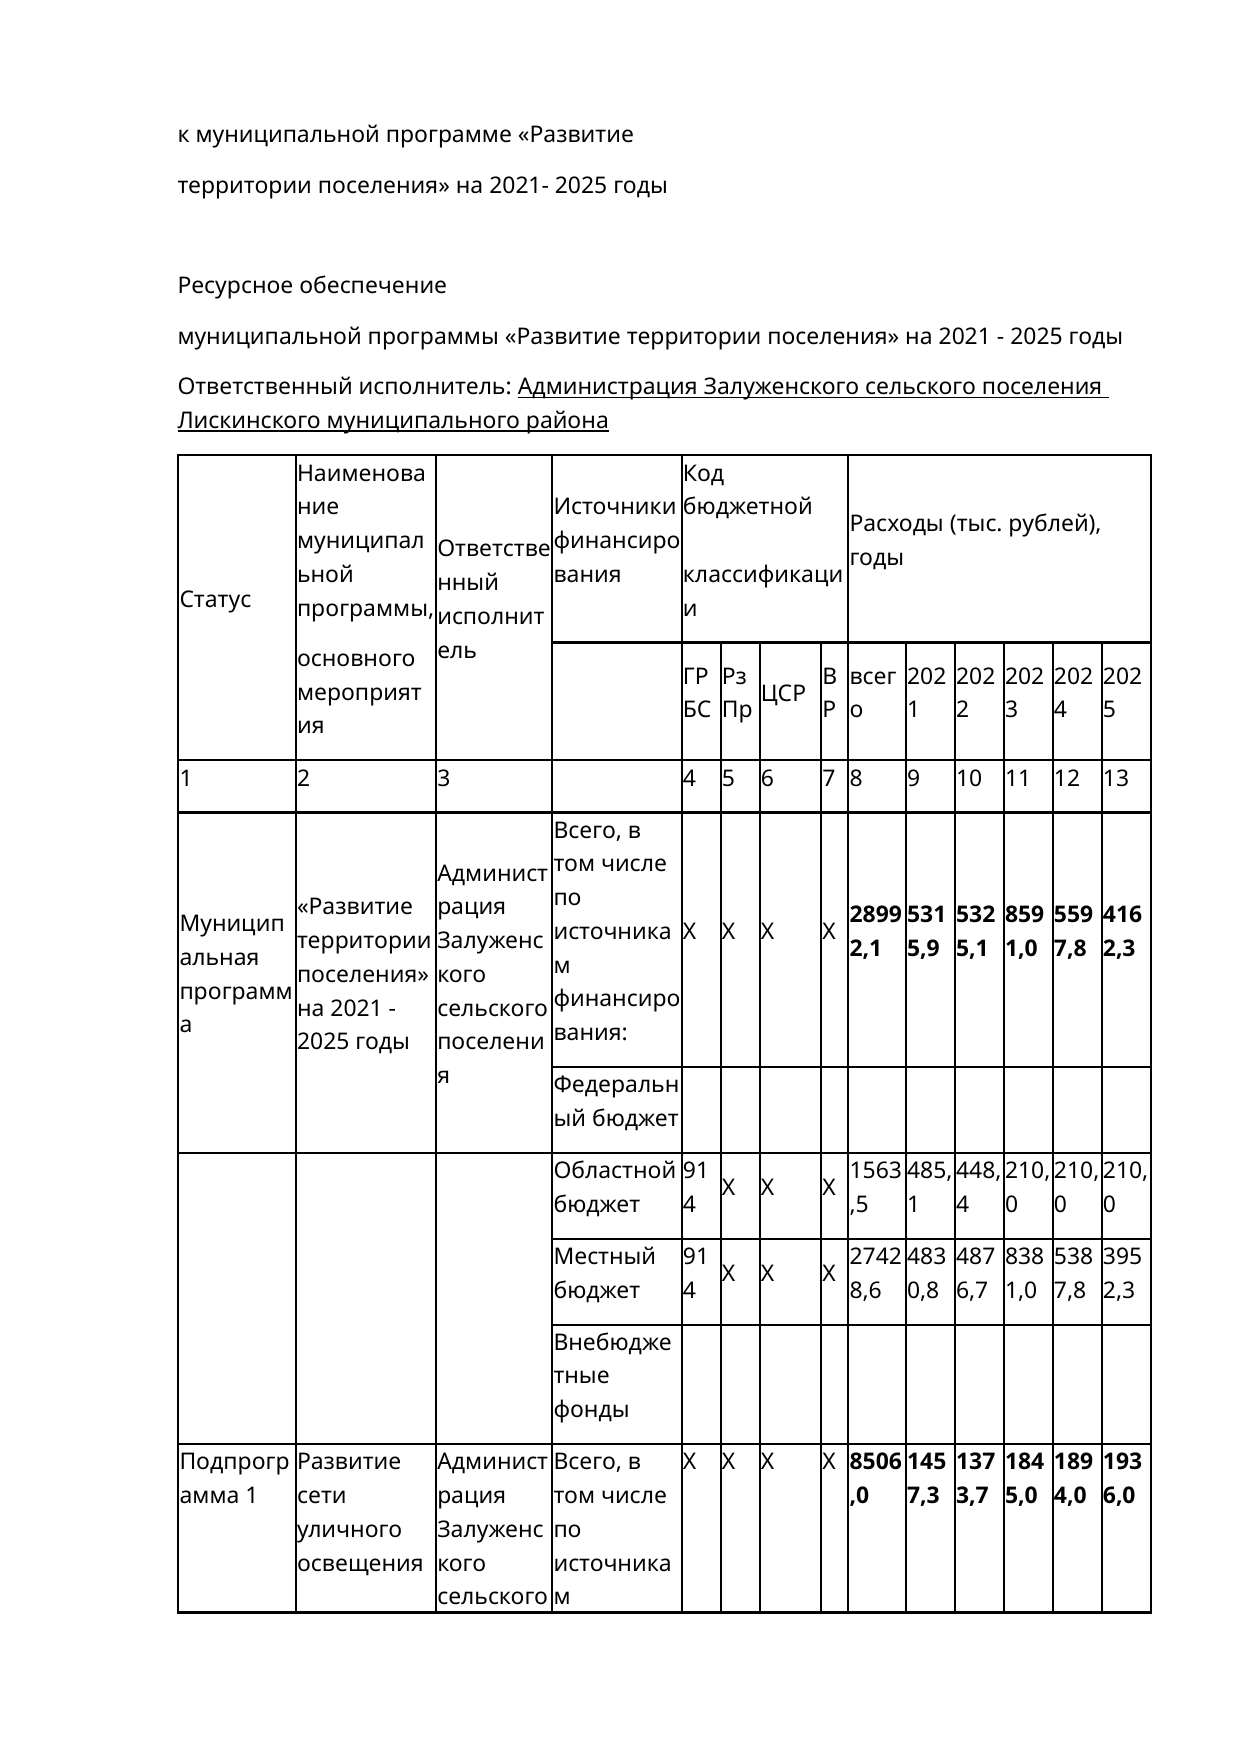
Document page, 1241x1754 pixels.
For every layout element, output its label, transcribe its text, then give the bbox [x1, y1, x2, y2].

table_cell [297, 1154, 435, 1443]
table_cell Х [822, 1240, 847, 1323]
table_cell Х [683, 814, 720, 1066]
table_cell 1936,0 [1103, 1445, 1150, 1611]
table_cell 13 [1103, 761, 1150, 811]
table_cell [1005, 1326, 1052, 1443]
table_cell 1845,0 [1005, 1445, 1052, 1611]
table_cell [437, 1445, 551, 1611]
table_header Ответственный исполнитель [437, 456, 551, 759]
table_cell Х [761, 1445, 820, 1611]
table_cell 210,0 [1054, 1154, 1101, 1238]
table_cell [722, 1068, 759, 1152]
table_cell 5 [722, 761, 759, 811]
table_cell Х [761, 1154, 820, 1238]
table_cell 6 [761, 761, 820, 811]
table_cell 12 [1054, 761, 1101, 811]
table_cell всего [849, 644, 905, 759]
table_cell [1054, 1068, 1101, 1152]
table_cell 8 [849, 761, 905, 811]
table_cell Х [683, 1445, 720, 1611]
table_cell 4 [683, 761, 720, 811]
table_cell 4876,7 [956, 1240, 1003, 1323]
table_cell [761, 1326, 820, 1443]
table_cell [179, 1154, 295, 1443]
table_cell 3 [437, 761, 551, 811]
table_cell 1457,3 [907, 1445, 954, 1611]
table_cell 10 [956, 761, 1003, 811]
table_cell [722, 1326, 759, 1443]
table_cell [553, 644, 681, 759]
table_cell 27428,6 [849, 1240, 905, 1323]
text территории поселения» на 2021- 2025 годы [177, 168, 1152, 200]
table_header Статус [179, 456, 295, 759]
table_cell Х [722, 1154, 759, 1238]
table_cell 914 [683, 1154, 720, 1238]
table_cell [849, 1326, 905, 1443]
table_cell [437, 1154, 551, 1443]
table_cell [956, 1326, 1003, 1443]
table_cell 1894,0 [1054, 1445, 1101, 1611]
table_cell Администрация Залуженского сельского поселения [437, 814, 551, 1152]
table_header Код бюджетной классификации [683, 456, 847, 641]
table_cell 210,0 [1103, 1154, 1150, 1238]
table_cell 8591,0 [1005, 814, 1052, 1066]
table_cell 2021 [907, 644, 954, 759]
table_cell Областной бюджет [553, 1154, 681, 1238]
table_cell Местный бюджет [553, 1240, 681, 1323]
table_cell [553, 1445, 681, 1611]
table_cell 4830,8 [907, 1240, 954, 1323]
table_cell 2022 [956, 644, 1003, 759]
table_cell 210,0 [1005, 1154, 1052, 1238]
table_cell 914 [683, 1240, 720, 1323]
table_cell 3952,3 [1103, 1240, 1150, 1323]
text муниципальной программы «Развитие территории поселения» на 2021 - 2025 годы [177, 320, 1152, 351]
table_cell 4162,3 [1103, 814, 1150, 1066]
table_cell Х [761, 814, 820, 1066]
table_header Источники финансирования [553, 456, 681, 641]
table_cell Муниципальная программа [179, 814, 295, 1152]
table_cell [956, 1068, 1003, 1152]
table_cell 5387,8 [1054, 1240, 1101, 1323]
table_cell [849, 1068, 905, 1152]
table_cell [553, 761, 681, 811]
table_cell Х [722, 1445, 759, 1611]
text Ответственный исполнитель: Администрация Залуженского сельского поселения Лискинского муниципального района [177, 370, 1152, 435]
table_cell Х [761, 1240, 820, 1323]
table_cell Х [822, 1445, 847, 1611]
table_cell 1563,5 [849, 1154, 905, 1238]
table_cell 5597,8 [1054, 814, 1101, 1066]
table_cell ГРБС [683, 644, 720, 759]
table_cell 2023 [1005, 644, 1052, 759]
table_cell Х [822, 1154, 847, 1238]
table_cell 1 [179, 761, 295, 811]
table_cell 5315,9 [907, 814, 954, 1066]
table_cell 28992,1 [849, 814, 905, 1066]
table_cell [1005, 1068, 1052, 1152]
table_cell Подпрограмма 1 [179, 1445, 295, 1611]
table_cell [1103, 1326, 1150, 1443]
table_cell 7 [822, 761, 847, 811]
table_cell Всего, в том числе по источникам финансирования: [553, 814, 681, 1066]
table_cell Федеральный бюджет [553, 1068, 681, 1152]
table_cell [1054, 1326, 1101, 1443]
table_cell «Развитие территории поселения» на 2021 -2025 годы [297, 814, 435, 1152]
table_cell [907, 1326, 954, 1443]
table_cell Х [822, 814, 847, 1066]
table_cell 448,4 [956, 1154, 1003, 1238]
table_header Наименование муниципальной программы, основного мероприятия [297, 456, 435, 759]
table_cell 5325,1 [956, 814, 1003, 1066]
table_cell [907, 1068, 954, 1152]
table_cell Х [722, 1240, 759, 1323]
table_cell 2025 [1103, 644, 1150, 759]
table_cell 11 [1005, 761, 1052, 811]
table_cell 9 [907, 761, 954, 811]
table_cell [683, 1068, 720, 1152]
table_cell [822, 1068, 847, 1152]
table_cell 1373,7 [956, 1445, 1003, 1611]
table_cell [683, 1326, 720, 1443]
table_cell ВР [822, 644, 847, 759]
table_cell [1103, 1068, 1150, 1152]
table_cell [822, 1326, 847, 1443]
table_header Расходы (тыс. рублей), годы [849, 456, 1150, 641]
table_cell [761, 1068, 820, 1152]
table_cell ЦСР [761, 644, 820, 759]
table_cell Внебюджетные фонды [553, 1326, 681, 1443]
table_cell 2024 [1054, 644, 1101, 759]
text Ресурсное обеспечение [177, 269, 1152, 301]
text к муниципальной программе «Развитие [177, 118, 1152, 149]
table_cell 8506,0 [849, 1445, 905, 1611]
table_cell 485,1 [907, 1154, 954, 1238]
table_cell 8381,0 [1005, 1240, 1052, 1323]
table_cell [297, 1445, 435, 1611]
table_cell РзПр [722, 644, 759, 759]
table_cell Х [722, 814, 759, 1066]
table_cell 2 [297, 761, 435, 811]
